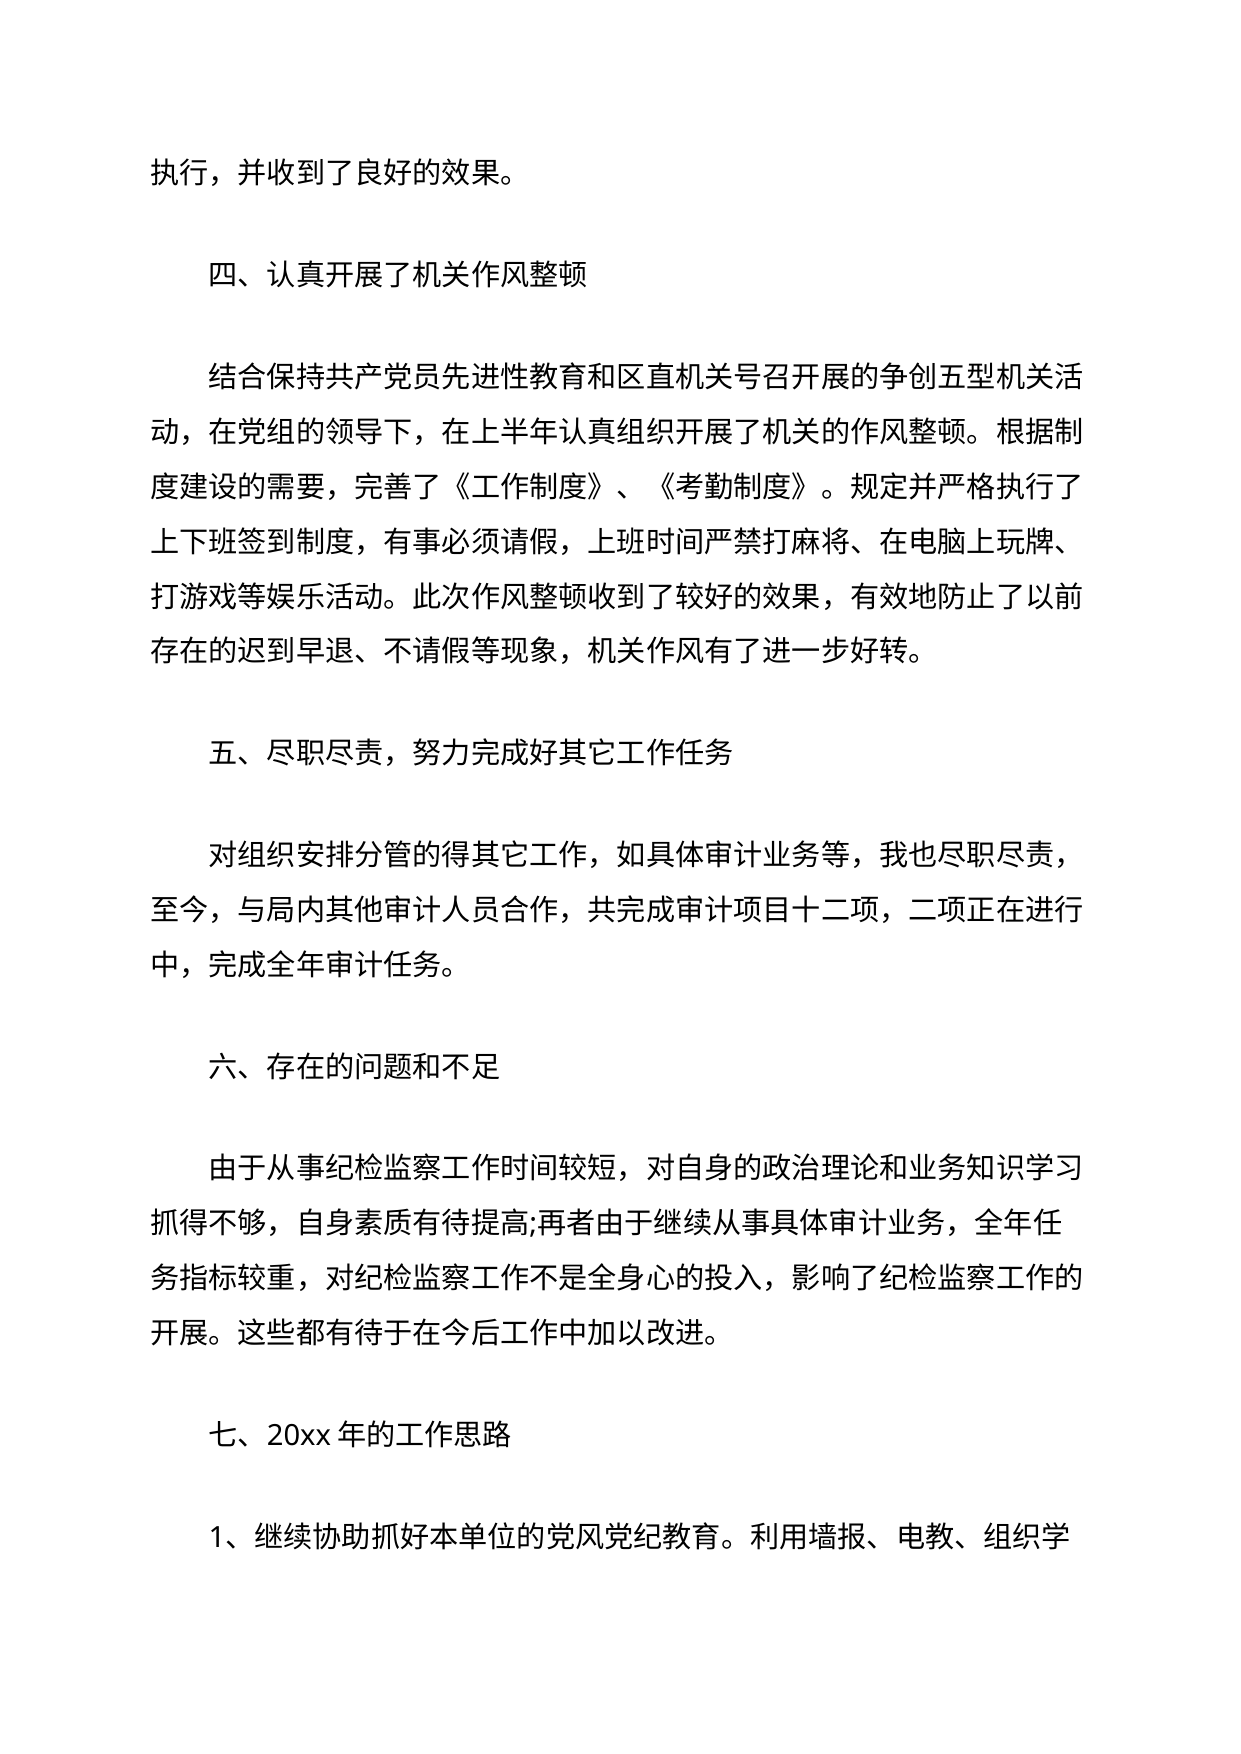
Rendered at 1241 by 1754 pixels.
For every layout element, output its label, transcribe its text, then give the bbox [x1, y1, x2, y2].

text 结合保持共产党员先进性教育和区直机关号召开展的争创五型机关活动，在党组的领导下，在上半年认真组织开展了机关的作风整顿。根据制度建设的需要，完善了《工作制度》、《考勤制度》。规定并严格执行了上下班签到制度，有事必须请假，上班时间严禁打麻将、在电脑上玩牌、打游戏等娱乐活动。此次作风整顿收到了较好的效果，有效地防止了以前存在的迟到早退、不请假等现象，机关作风有了进一步好转。 [150, 353, 1090, 670]
text 七、20xx年的工作思路 [150, 1411, 1090, 1454]
text 由于从事纪检监察工作时间较短，对自身的政治理论和业务知识学习抓得不够，自身素质有待提高;再者由于继续从事具体审计业务，全年任务指标较重，对纪检监察工作不是全身心的投入，影响了纪检监察工作的开展。这些都有待于在今后工作中加以改进。 [150, 1145, 1090, 1352]
text 六、存在的问题和不足 [150, 1043, 1090, 1085]
text 对组织安排分管的得其它工作，如具体审计业务等，我也尽职尽责，至今，与局内其他审计人员合作，共完成审计项目十二项，二项正在进行中，完成全年审计任务。 [150, 832, 1090, 984]
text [150, 1513, 1090, 1556]
text 五、尽职尽责，努力完成好其它工作任务 [150, 730, 1090, 772]
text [150, 150, 1090, 192]
text 四、认真开展了机关作风整顿 [150, 252, 1090, 294]
